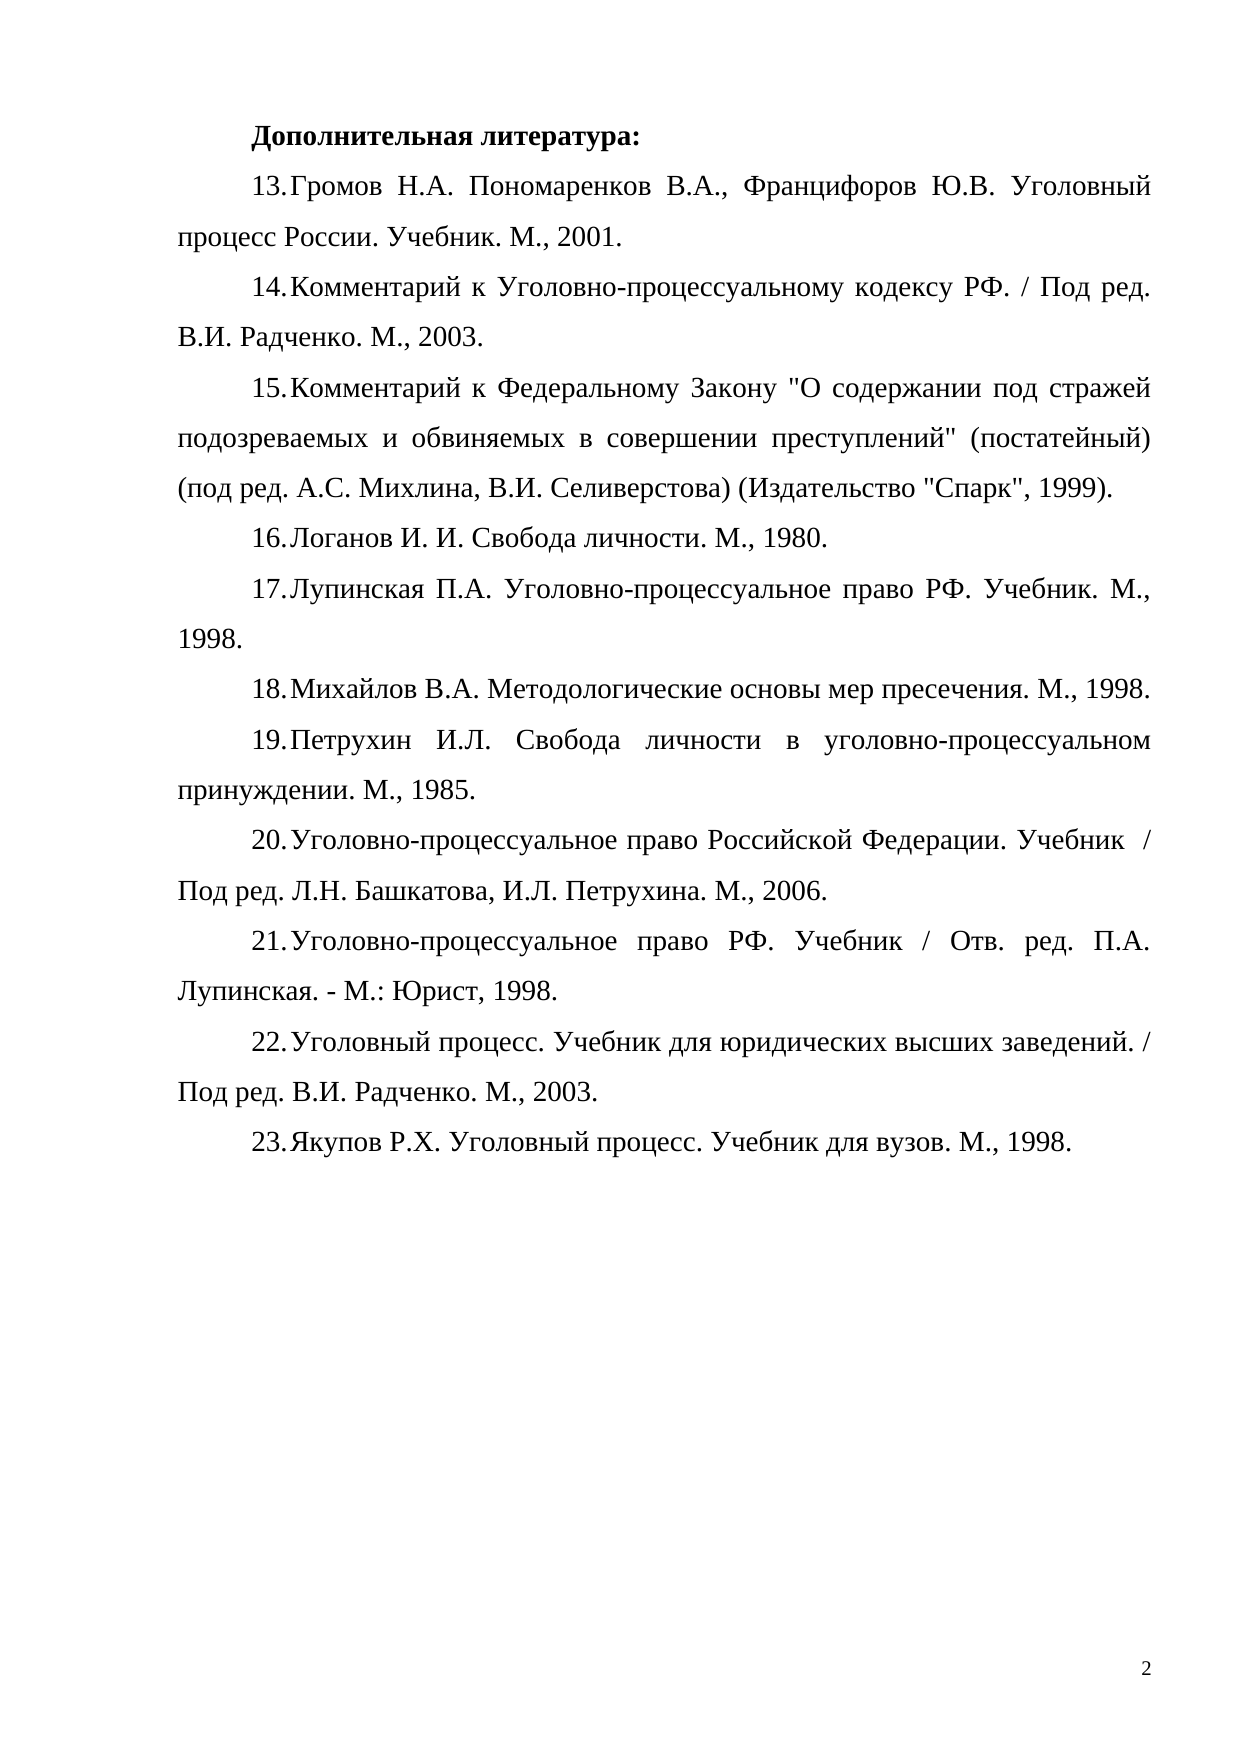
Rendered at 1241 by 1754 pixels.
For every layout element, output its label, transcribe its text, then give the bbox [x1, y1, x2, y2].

list Комментарий к Уголовно-процессуальному кодексу РФ. / Под ред. В.И. Радченко. М., 2003. [177, 269, 1152, 353]
list Уголовно-процессуальное право РФ. Учебник / Отв. ред. П.А. Лупинская. - М.: Юрист, 1998. [177, 923, 1152, 1007]
list Михайлов В.А. Методологические основы мер пресечения. М., 1998. [177, 672, 1152, 705]
list Уголовный процесс. Учебник для юридических высших заведений. / Под ред. В.И. Радченко. М., 2003. [177, 1024, 1152, 1108]
list Уголовно-процессуальное право Российской Федерации. Учебник / Под ред. Л.Н. Башкатова, И.Л. Петрухина. М., 2006. [177, 822, 1152, 906]
list Лупинская П.А. Уголовно-процессуальное право РФ. Учебник. М., 1998. [177, 571, 1152, 655]
list Громов Н.А. Пономаренков В.А., Францифоров Ю.В. Уголовный процесс России. Учебник. М., 2001. [177, 168, 1152, 252]
list Петрухин И.Л. Свобода личности в уголовно-процессуальном принуждении. М., 1985. [177, 722, 1152, 806]
list Комментарий к Федеральному Закону "О содержании под стражей подозреваемых и обвиняемых в совершении преступлений" (постатейный) (под ред. А.С. Михлина, В.И. Селиверстова) (Издательство "Спарк", 1999). [177, 370, 1152, 504]
text Дополнительная литература: [177, 118, 1152, 152]
list Якупов Р.Х. Уголовный процесс. Учебник для вузов. М., 1998. [177, 1124, 1152, 1158]
list Логанов И. И. Свобода личности. М., 1980. [177, 521, 1152, 554]
